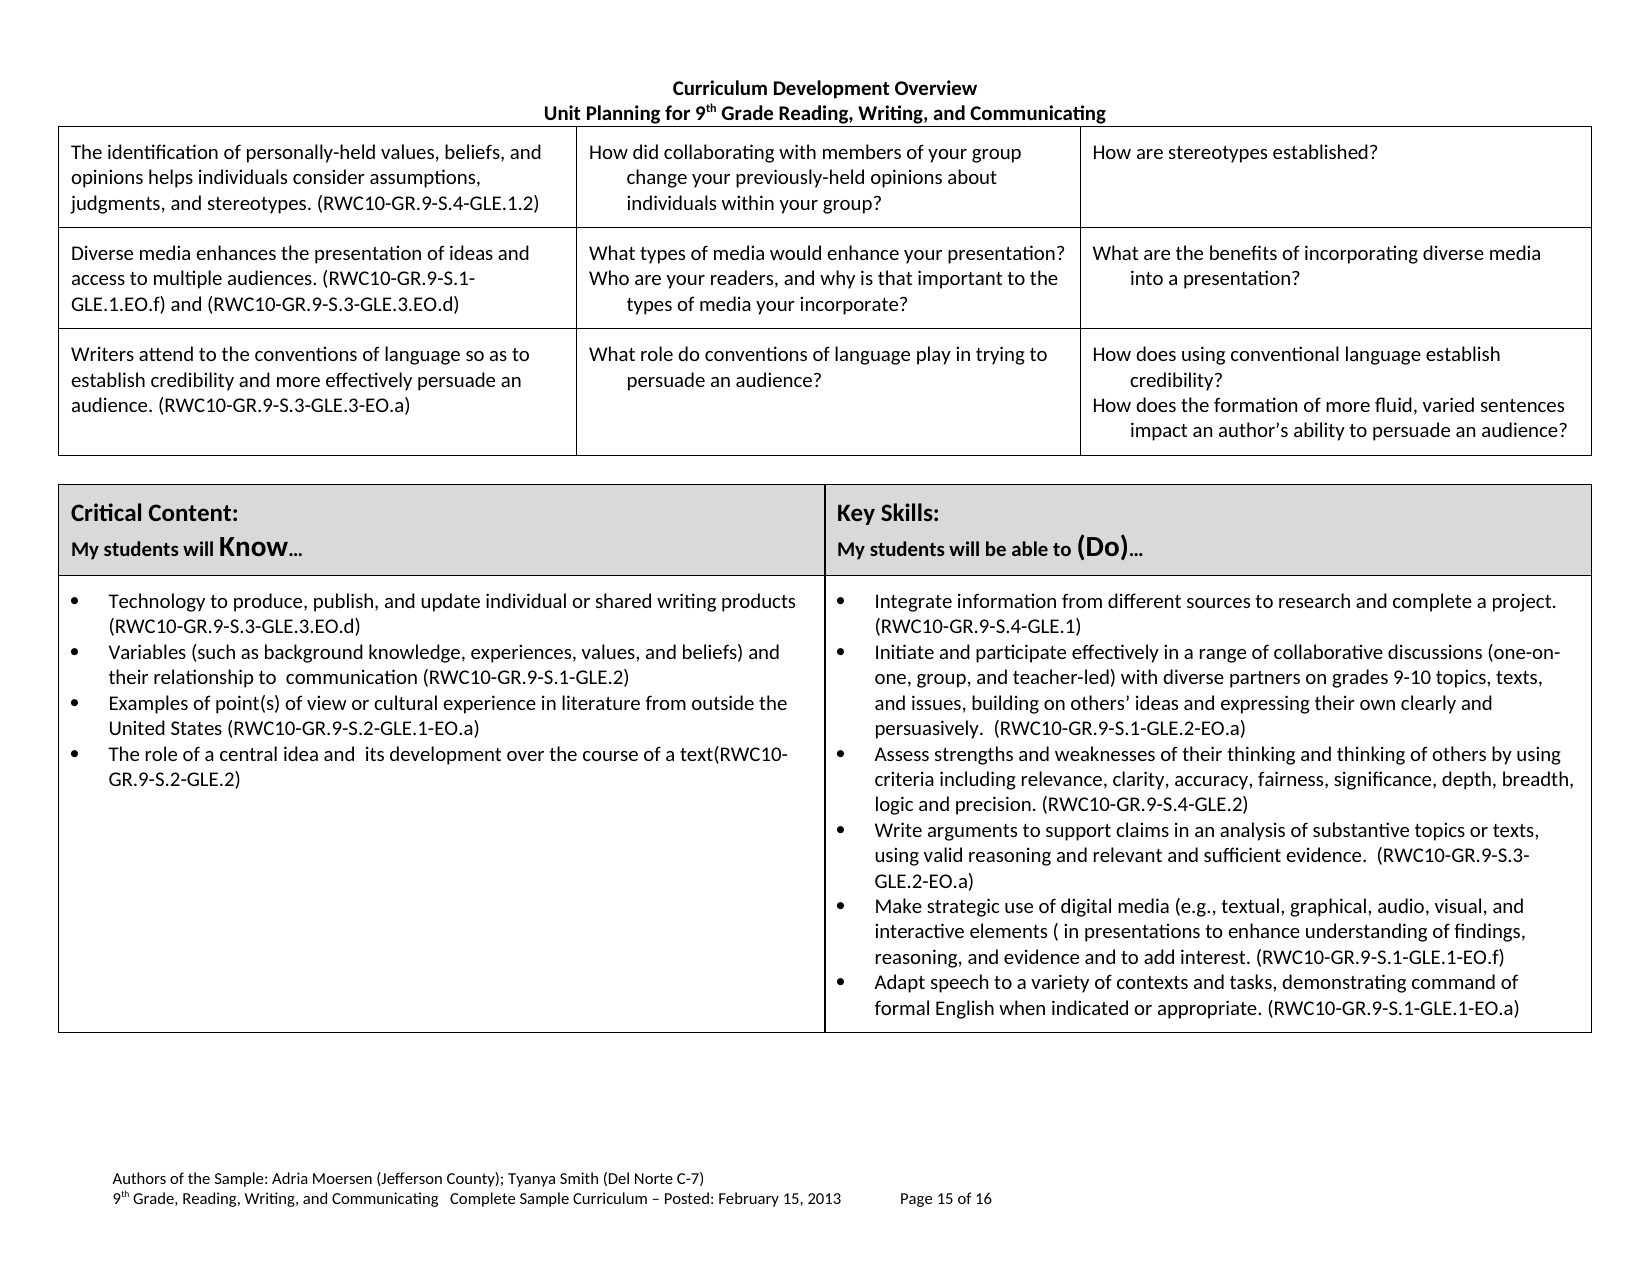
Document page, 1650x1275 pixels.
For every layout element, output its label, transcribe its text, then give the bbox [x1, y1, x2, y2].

table_cell Technology to produce, publish, and update individual or shared writing products (RWC10-GR.9-S.3-GLE.3.EO.d) Variables (such as background knowledge, experiences, values, and beliefs) and their relationship to communication (RWC10-GR.9-S.1-GLE.2) Examples of point(s) of view or cultural experience in literature from outside the United States (RWC10-GR.9-S.2-GLE.1-EO.a) The role of a central idea and its development over the course of a text(RWC10-GR.9-S.2-GLE.2) [59, 576, 824, 1032]
table_cell What types of media would enhance your presentation? Who are your readers, and why is that important to the types of media your incorporate? [577, 228, 1080, 328]
table_cell How does using conventional language establish credibility? How does the formation of more fluid, varied sentences impact an author’s ability to persuade an audience? [1081, 329, 1591, 455]
table_cell What are the benefits of incorporating diverse media into a presentation? [1081, 228, 1591, 328]
table_cell The identification of personally-held values, beliefs, and opinions helps individuals consider assumptions, judgments, and stereotypes. (RWC10-GR.9-S.4-GLE.1.2) [59, 127, 576, 227]
table_cell Integrate information from different sources to research and complete a project. (RWC10-GR.9-S.4-GLE.1) Initiate and participate effectively in a range of collaborative discussions (one-on-one, group, and teacher-led) with diverse partners on grades 9-10 topics, texts, and issues, building on others’ ideas and expressing their own clearly and persuasively. (RWC10-GR.9-S.1-GLE.2-EO.a) Assess strengths and weaknesses of their thinking and thinking of others by using criteria including relevance, clarity, accuracy, fairness, significance, depth, breadth, logic and precision. (RWC10-GR.9-S.4-GLE.2) Write arguments to support claims in an analysis of substantive topics or texts, using valid reasoning and relevant and sufficient evidence. (RWC10-GR.9-S.3-GLE.2-EO.a) Make strategic use of digital media (e.g., textual, graphical, audio, visual, and interactive elements ( in presentations to enhance understanding of findings, reasoning, and evidence and to add interest. (RWC10-GR.9-S.1-GLE.1-EO.f) Adapt speech to a variety of contexts and tasks, demonstrating command of formal English when indicated or appropriate. (RWC10-GR.9-S.1-GLE.1-EO.a) [826, 576, 1591, 1032]
table_cell Writers attend to the conventions of language so as to establish credibility and more effectively persuade an audience. (RWC10-GR.9-S.3-GLE.3-EO.a) [59, 329, 576, 455]
table_cell How are stereotypes established? [1081, 127, 1591, 227]
table_cell How did collaborating with members of your group change your previously-held opinions about individuals within your group? [577, 127, 1080, 227]
table_cell Diverse media enhances the presentation of ideas and access to multiple audiences. (RWC10-GR.9-S.1-GLE.1.EO.f) and (RWC10-GR.9-S.3-GLE.3.EO.d) [59, 228, 576, 328]
table_cell What role do conventions of language play in trying to persuade an audience? [577, 329, 1080, 455]
table_header Key Skills: My students will be able to (Do)… [826, 485, 1591, 575]
table_header Critical Content: My students will Know… [59, 485, 824, 575]
